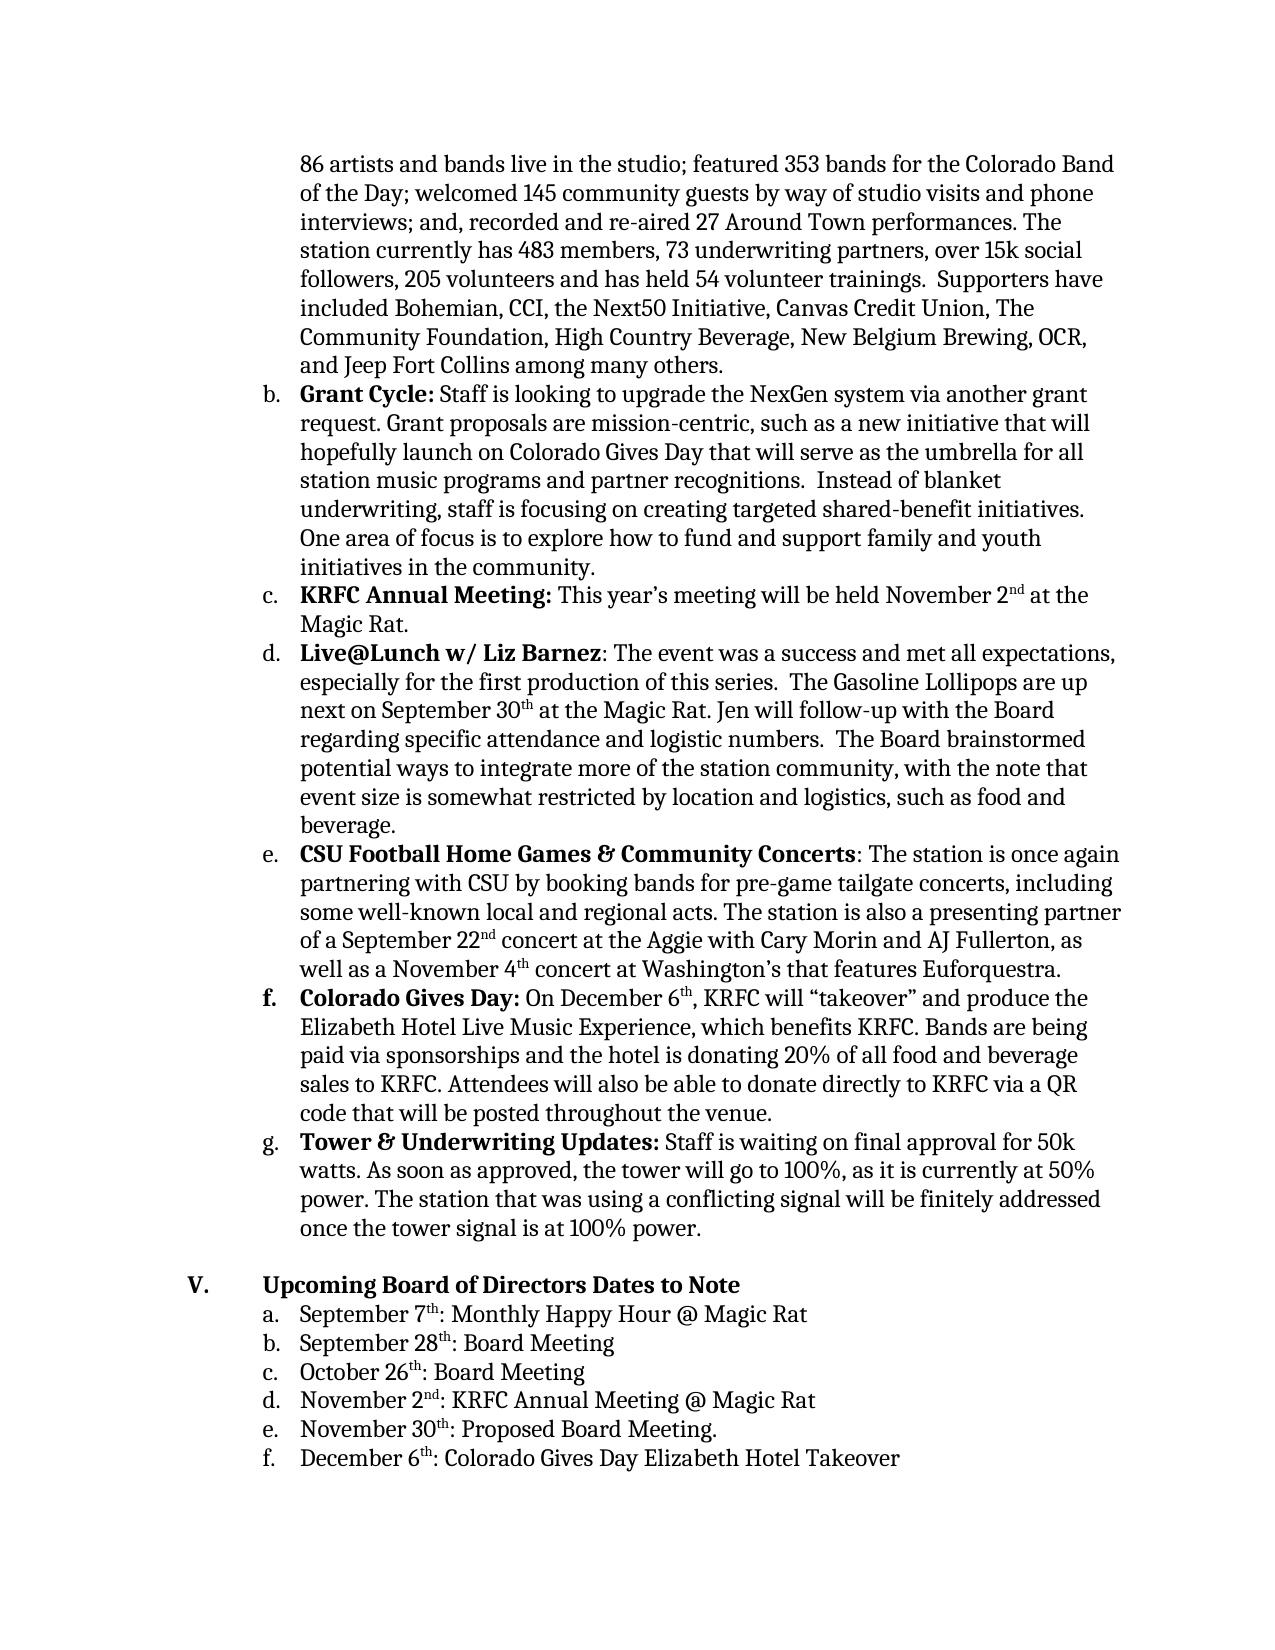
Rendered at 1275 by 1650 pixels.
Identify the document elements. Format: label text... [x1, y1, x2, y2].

list November 2nd: KRFC Annual Meeting @ Magic Rat [262, 1386, 1125, 1415]
list Upcoming Board of Directors Dates to Note [187, 1271, 1125, 1300]
list Live@Lunch w/ Liz Barnez: The event was a success and met all expectations, especially for the first production of this series. The Gasoline Lollipops are up next on September 30th at the Magic Rat. Jen will follow-up with the Board regarding specific attendance and logistic numbers. The Board brainstormed potential ways to integrate more of the station community, with the note that event size is somewhat restricted by location and logistics, such as food and beverage. [262, 639, 1125, 840]
list Tower & Underwriting Updates: Staff is waiting on final approval for 50k watts. As soon as approved, the tower will go to 100%, as it is currently at 50% power. The station that was using a conflicting signal will be finitely addressed once the tower signal is at 100% power. [262, 1127, 1125, 1242]
list September 28th: Board Meeting [262, 1329, 1125, 1357]
list December 6th: Colorado Gives Day Elizabeth Hotel Takeover [262, 1444, 1125, 1472]
list Colorado Gives Day: On December 6th, KRFC will “takeover” and produce the Elizabeth Hotel Live Music Experience, which benefits KRFC. Bands are being paid via sponsorships and the hotel is donating 20% of all food and beverage sales to KRFC. Attendees will also be able to donate directly to KRFC via a QR code that will be posted throughout the venue. [262, 984, 1125, 1127]
list Grant Cycle: Staff is looking to upgrade the NexGen system via another grant request. Grant proposals are mission-centric, such as a new initiative that will hopefully launch on Colorado Gives Day that will serve as the umbrella for all station music programs and partner recognitions. Instead of blanket underwriting, staff is focusing on creating targeted shared-benefit initiatives. One area of focus is to explore how to fund and support family and youth initiatives in the community. [262, 380, 1125, 581]
list November 30th: Proposed Board Meeting. [262, 1415, 1125, 1444]
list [262, 150, 1125, 380]
list CSU Football Home Games & Community Concerts: The station is once again partnering with CSU by booking bands for pre-game tailgate concerts, including some well-known local and regional acts. The station is also a presenting partner of a September 22nd concert at the Aggie with Cary Morin and AJ Fullerton, as well as a November 4th concert at Washington’s that features Euforquestra. [262, 840, 1125, 984]
list KRFC Annual Meeting: This year’s meeting will be held November 2nd at the Magic Rat. [262, 581, 1125, 639]
list October 26th: Board Meeting [262, 1357, 1125, 1386]
list September 7th: Monthly Happy Hour @ Magic Rat [262, 1300, 1125, 1329]
